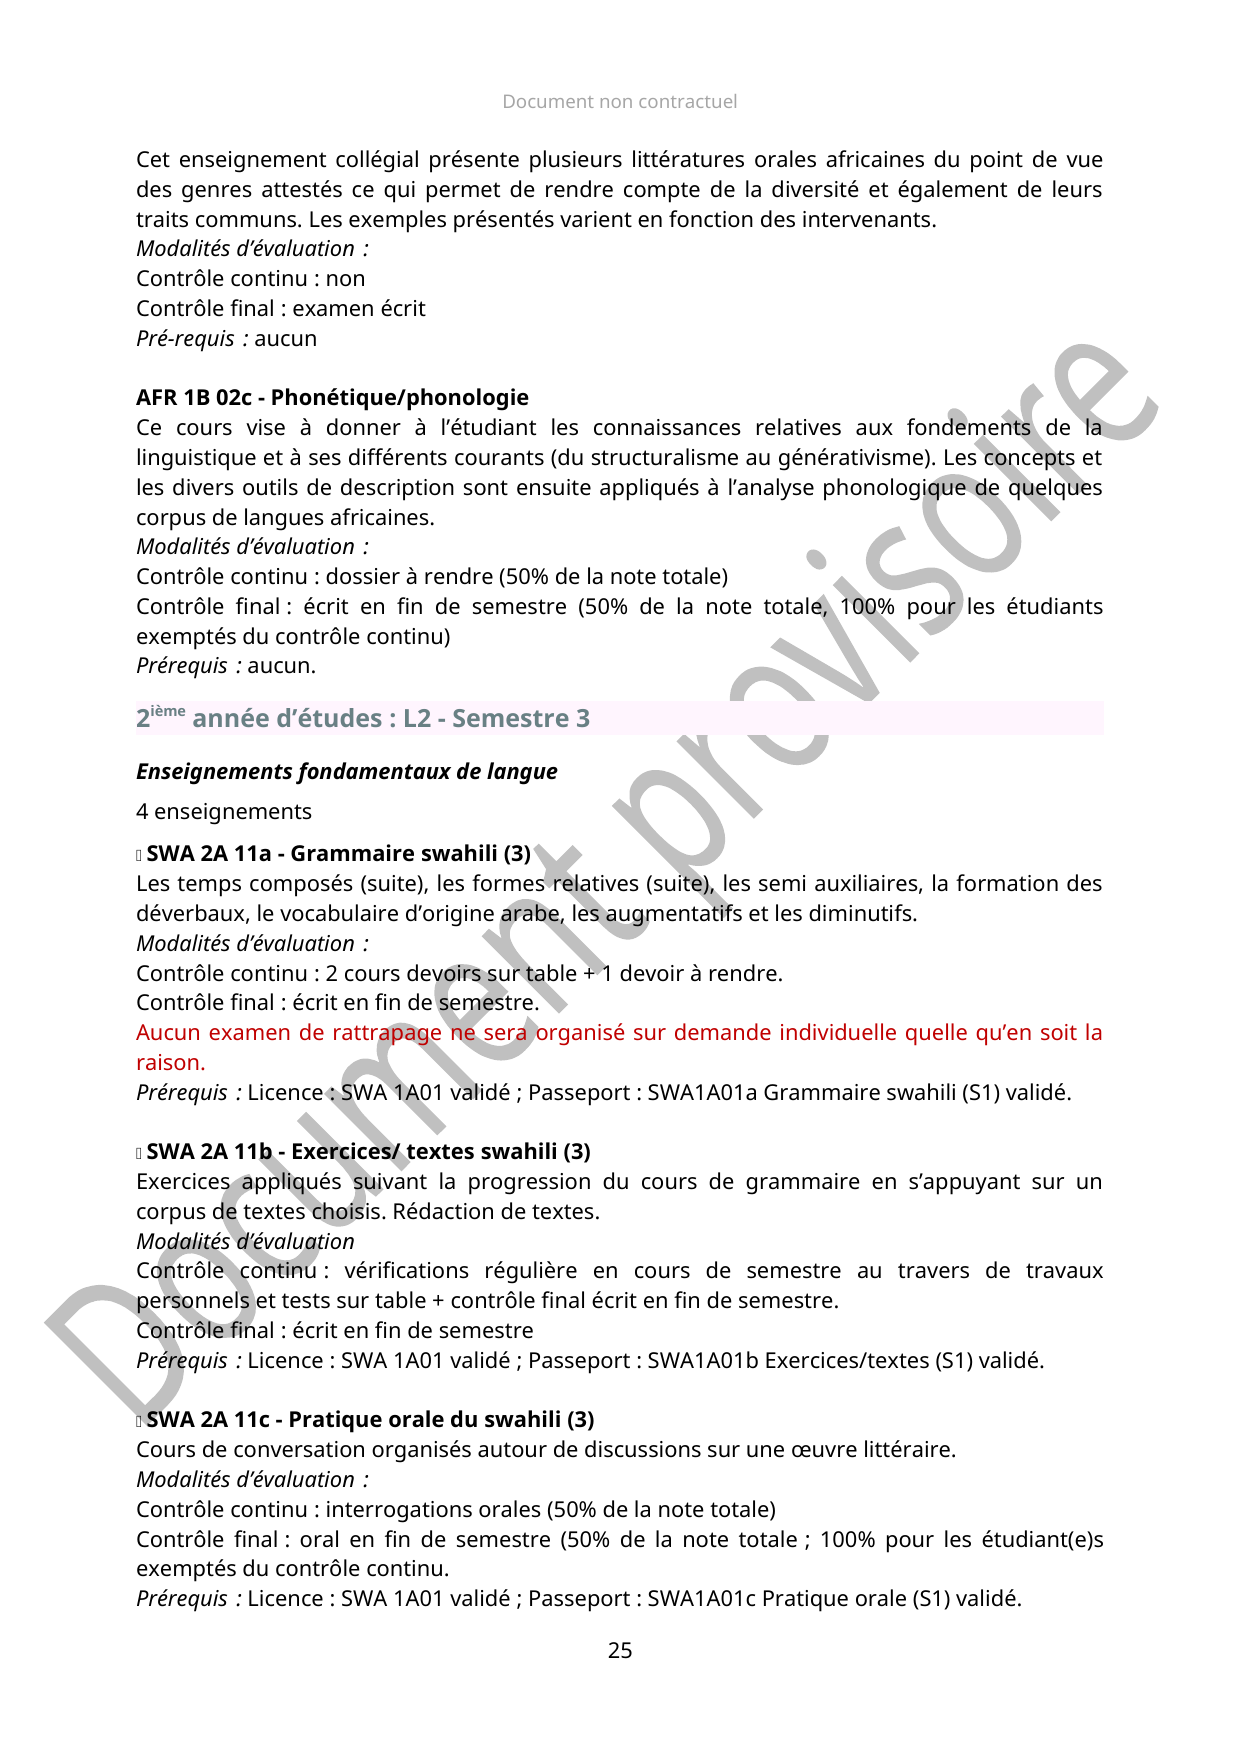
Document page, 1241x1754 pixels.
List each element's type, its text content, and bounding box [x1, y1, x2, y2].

text Prérequis : aucun. [136, 650, 1104, 680]
text SWA 2A 11c - Pratique orale du swahili (3) [136, 1404, 1104, 1434]
text Contrôle final : examen écrit [136, 293, 1104, 323]
text Contrôle final : écrit en fin de semestre (50% de la note totale, 100% pour les étudiants exemptés du contrôle continu) [136, 591, 1104, 650]
text Aucun examen de rattrapage ne sera organisé sur demande individuelle quelle qu’en soit la raison. [136, 1017, 1104, 1077]
text SWA 2A 11b - Exercices/ textes swahili (3) [136, 1136, 1104, 1166]
text Contrôle final : écrit en fin de semestre [136, 1315, 1104, 1345]
text Prérequis : Licence : SWA 1A01 validé ; Passeport : SWA1A01b Exercices/textes (S1) validé. [136, 1345, 1104, 1375]
text Contrôle final : écrit en fin de semestre. [136, 987, 1104, 1017]
text 4 enseignements [136, 796, 1104, 826]
subtitle Enseignements fondamentaux de langue [136, 756, 1104, 786]
text Prérequis : Licence : SWA 1A01 validé ; Passeport : SWA1A01c Pratique orale (S1) validé. [136, 1583, 1104, 1613]
text Modalités d’évaluation : [136, 928, 1104, 958]
text Exercices appliqués suivant la progression du cours de grammaire en s’appuyant sur un corpus de textes choisis. Rédaction de textes. [136, 1166, 1104, 1226]
text Modalités d’évaluation [136, 1226, 1104, 1256]
text Contrôle continu : 2 cours devoirs sur table + 1 devoir à rendre. [136, 958, 1104, 987]
text Les temps composés (suite), les formes relatives (suite), les semi auxiliaires, la formation des déverbaux, le vocabulaire d’origine arabe, les augmentatifs et les diminutifs. [136, 868, 1104, 928]
text Contrôle continu : vérifications régulière en cours de semestre au travers de travaux personnels et tests sur table + contrôle final écrit en fin de semestre. [136, 1256, 1104, 1315]
text Modalités d’évaluation : [136, 233, 1104, 263]
text Pré-requis : aucun [136, 323, 1104, 352]
text Contrôle final : oral en fin de semestre (50% de la note totale ; 100% pour les étudiant(e)s exemptés du contrôle continu. [136, 1524, 1104, 1583]
text Cet enseignement collégial présente plusieurs littératures orales africaines du point de vue des genres attestés ce qui permet de rendre compte de la diversité et également de leurs traits communs. Les exemples présentés varient en fonction des intervenants. [136, 144, 1104, 233]
text Contrôle continu : non [136, 263, 1104, 293]
text Modalités d’évaluation : [136, 1464, 1104, 1494]
text Modalités d’évaluation : [136, 531, 1104, 561]
text Contrôle continu : interrogations orales (50% de la note totale) [136, 1494, 1104, 1524]
text Ce cours vise à donner à l’étudiant les connaissances relatives aux fondements de la linguistique et à ses différents courants (du structuralisme au générativisme). Les concepts et les divers outils de description sont ensuite appliqués à l’analyse phonologique de quelques corpus de langues africaines. [136, 412, 1104, 531]
text Prérequis : Licence : SWA 1A01 validé ; Passeport : SWA1A01a Grammaire swahili (S1) validé. [136, 1077, 1104, 1107]
text SWA 2A 11a - Grammaire swahili (3) [136, 838, 1104, 868]
text Contrôle continu : dossier à rendre (50% de la note totale) [136, 561, 1104, 591]
subtitle 2ième année d’études : L2 - Semestre 3 [136, 701, 1104, 735]
text Cours de conversation organisés autour de discussions sur une œuvre littéraire. [136, 1434, 1104, 1464]
text AFR 1B 02c - Phonétique/phonologie [136, 382, 1104, 412]
